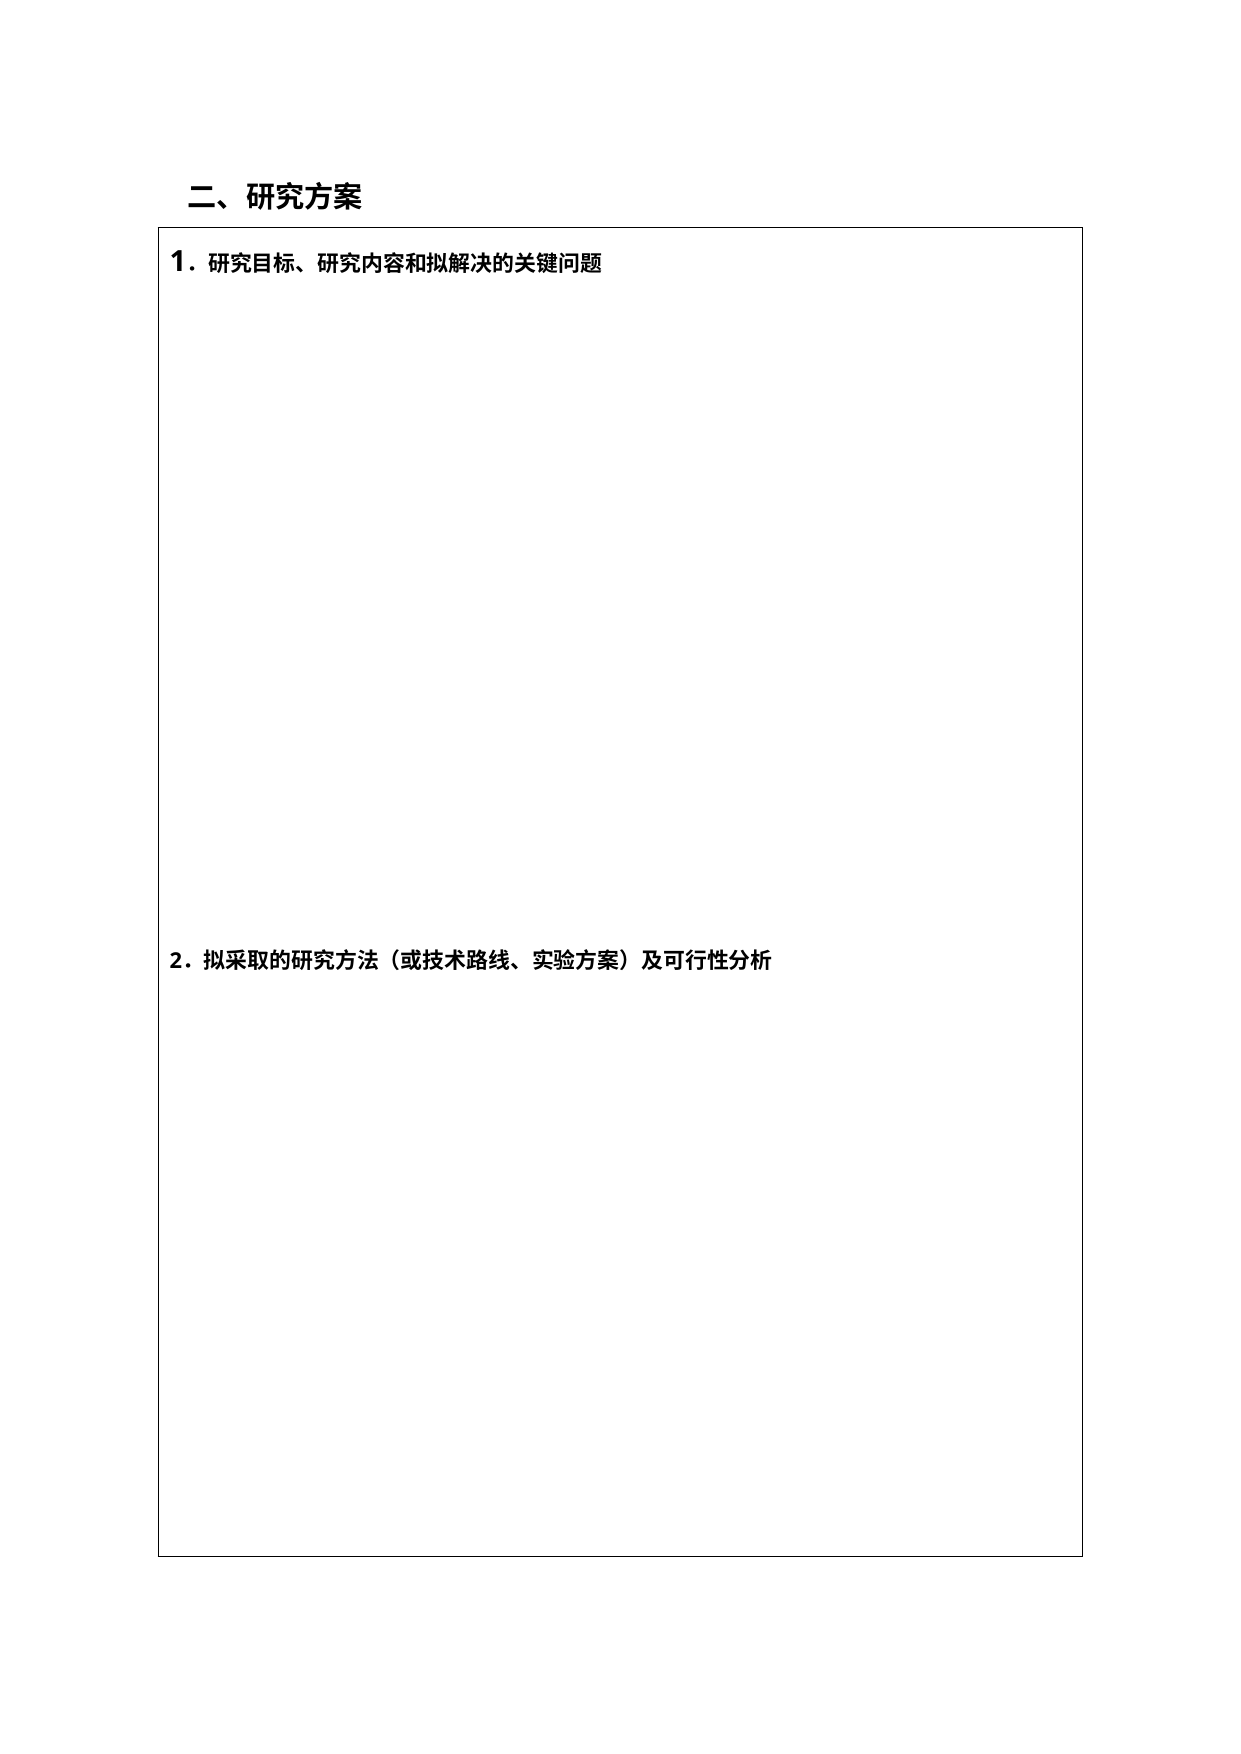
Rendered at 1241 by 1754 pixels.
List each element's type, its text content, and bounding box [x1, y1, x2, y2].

text 二、研究方案 [187, 162, 1053, 227]
table_header 1．研究目标、研究内容和拟解决的关键问题 2．拟采取的研究方法（或技术路线、实验方案）及可行性分析 [159, 228, 1082, 1556]
